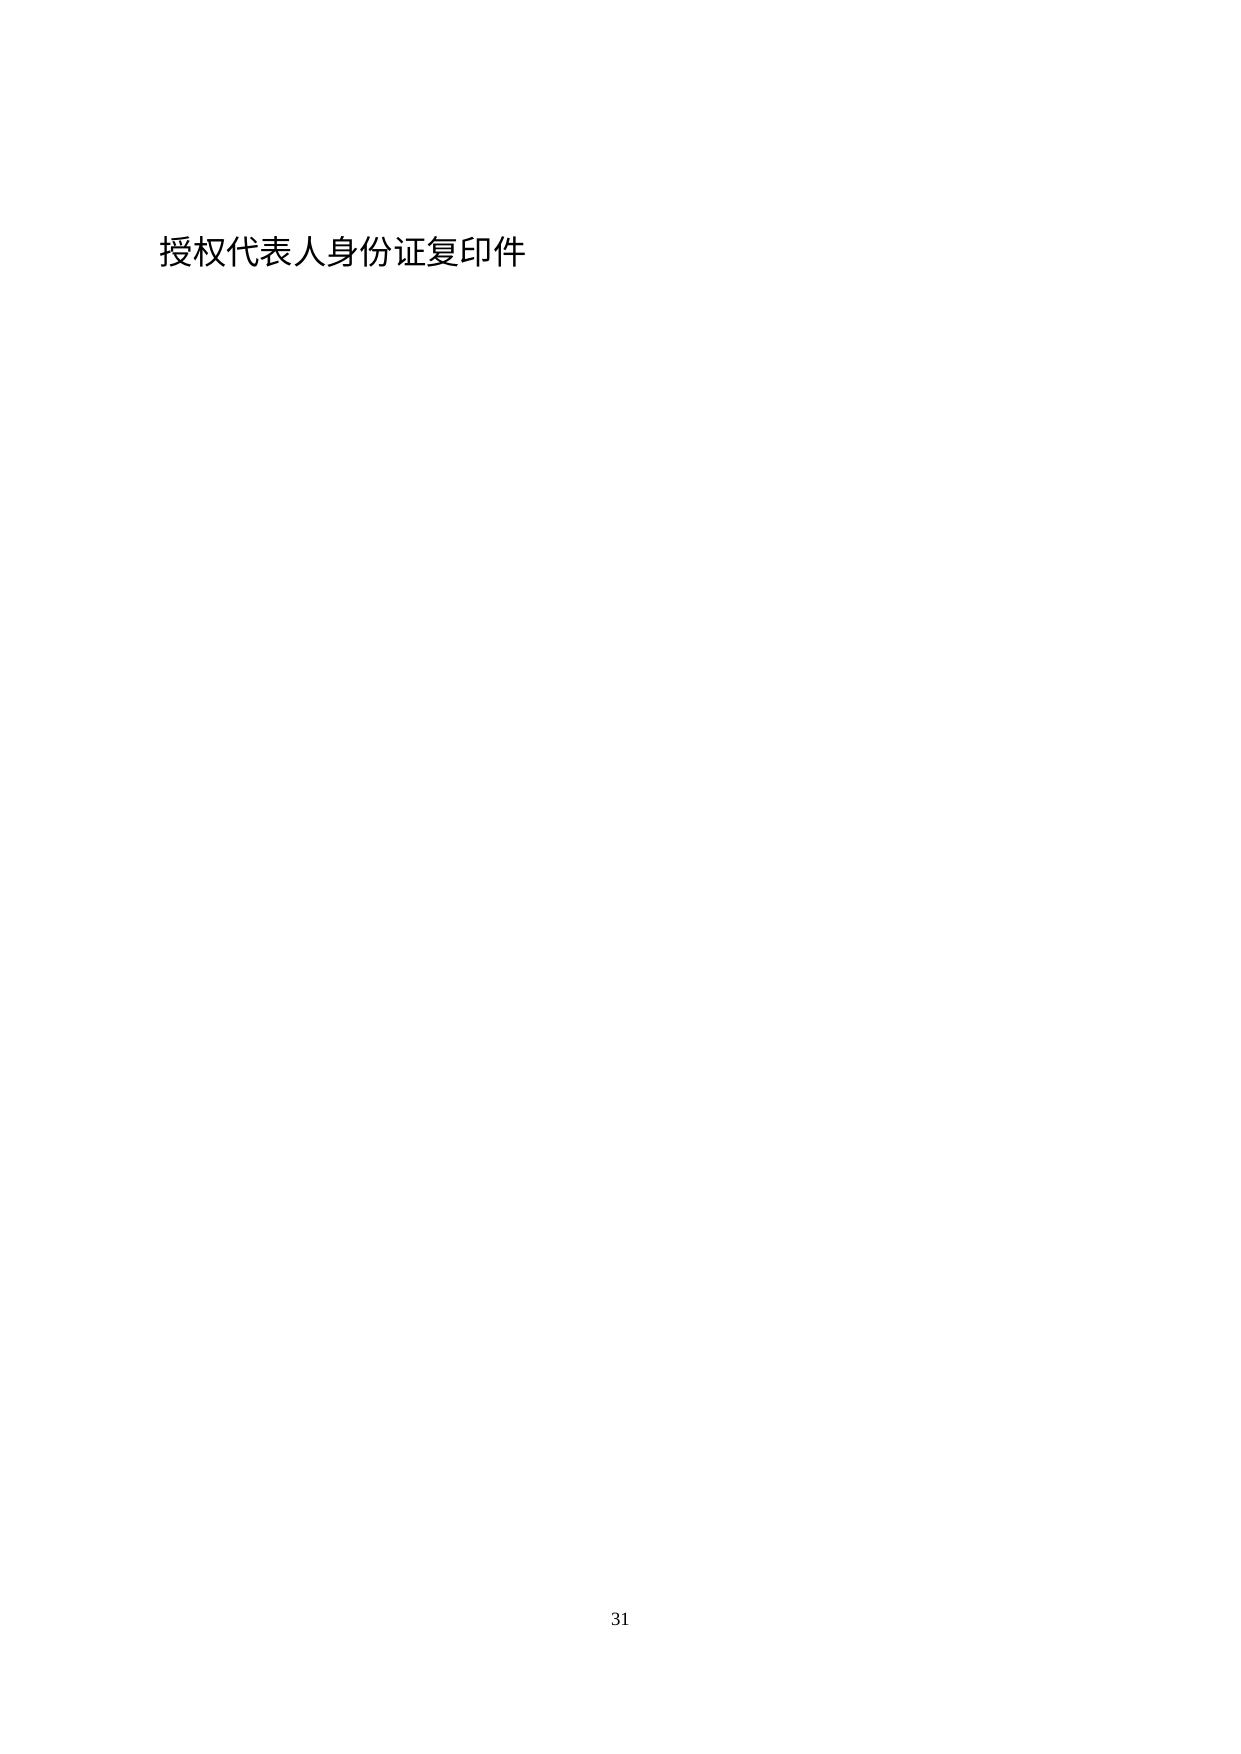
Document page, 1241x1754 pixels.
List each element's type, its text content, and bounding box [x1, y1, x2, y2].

text 授权代表人身份证复印件 [159, 217, 1081, 283]
